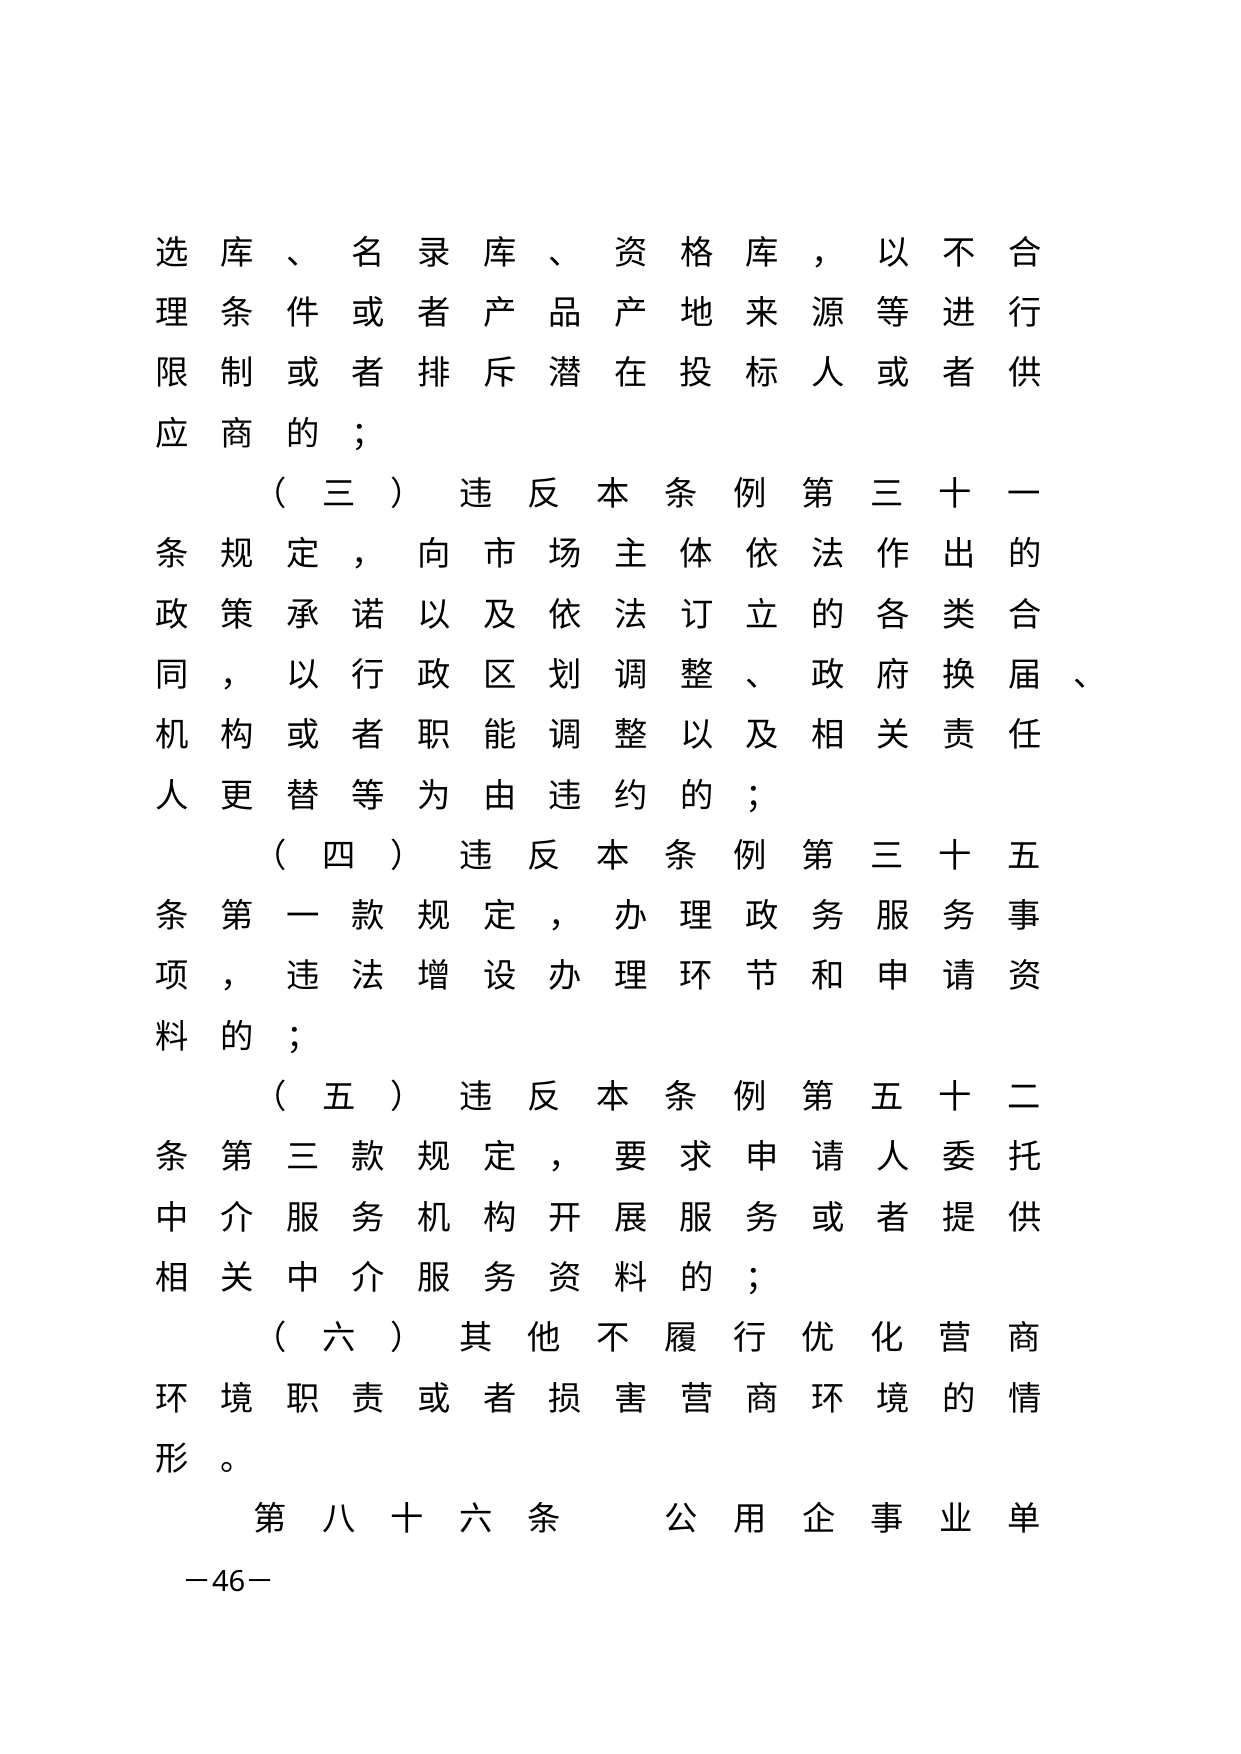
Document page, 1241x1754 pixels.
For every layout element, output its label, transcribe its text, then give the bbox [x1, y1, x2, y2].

text （三）违反本条例第三十一条规定，向市场主体依法作出的政策承诺以及依法订立的各类合同，以行政区划调整、政府换届、机构或者职能调整以及相关责任人更替等为由违约的； [155, 461, 1073, 823]
text （五）违反本条例第五十二条第三款规定，要求申请人委托中介服务机构开展服务或者提供相关中介服务资料的； [155, 1064, 1073, 1305]
text （二）违反本条例第二十九条第一款规定，违规设立各类备选库、名录库、资格库，以不合理条件或者产品产地来源等进行限制或者排斥潜在投标人或者供应商的； [155, 219, 1073, 461]
text （四）违反本条例第三十五条第一款规定，办理政务服务事项，违法增设办理环节和申请资料的； [155, 823, 1073, 1064]
text （六）其他不履行优化营商环境职责或者损害营商环境的情形。 [155, 1305, 1073, 1486]
text 第八十六条 公用企事业单位、中介服务机构和行业协会商会违反本条例规定损害营商环境的，除依照有关法律、法规承担法律责任外，有关部门应当按照国家和省有关规定将违法情况纳入信用信息公示系统和信用信息共享平台。 [155, 1486, 1073, 1546]
